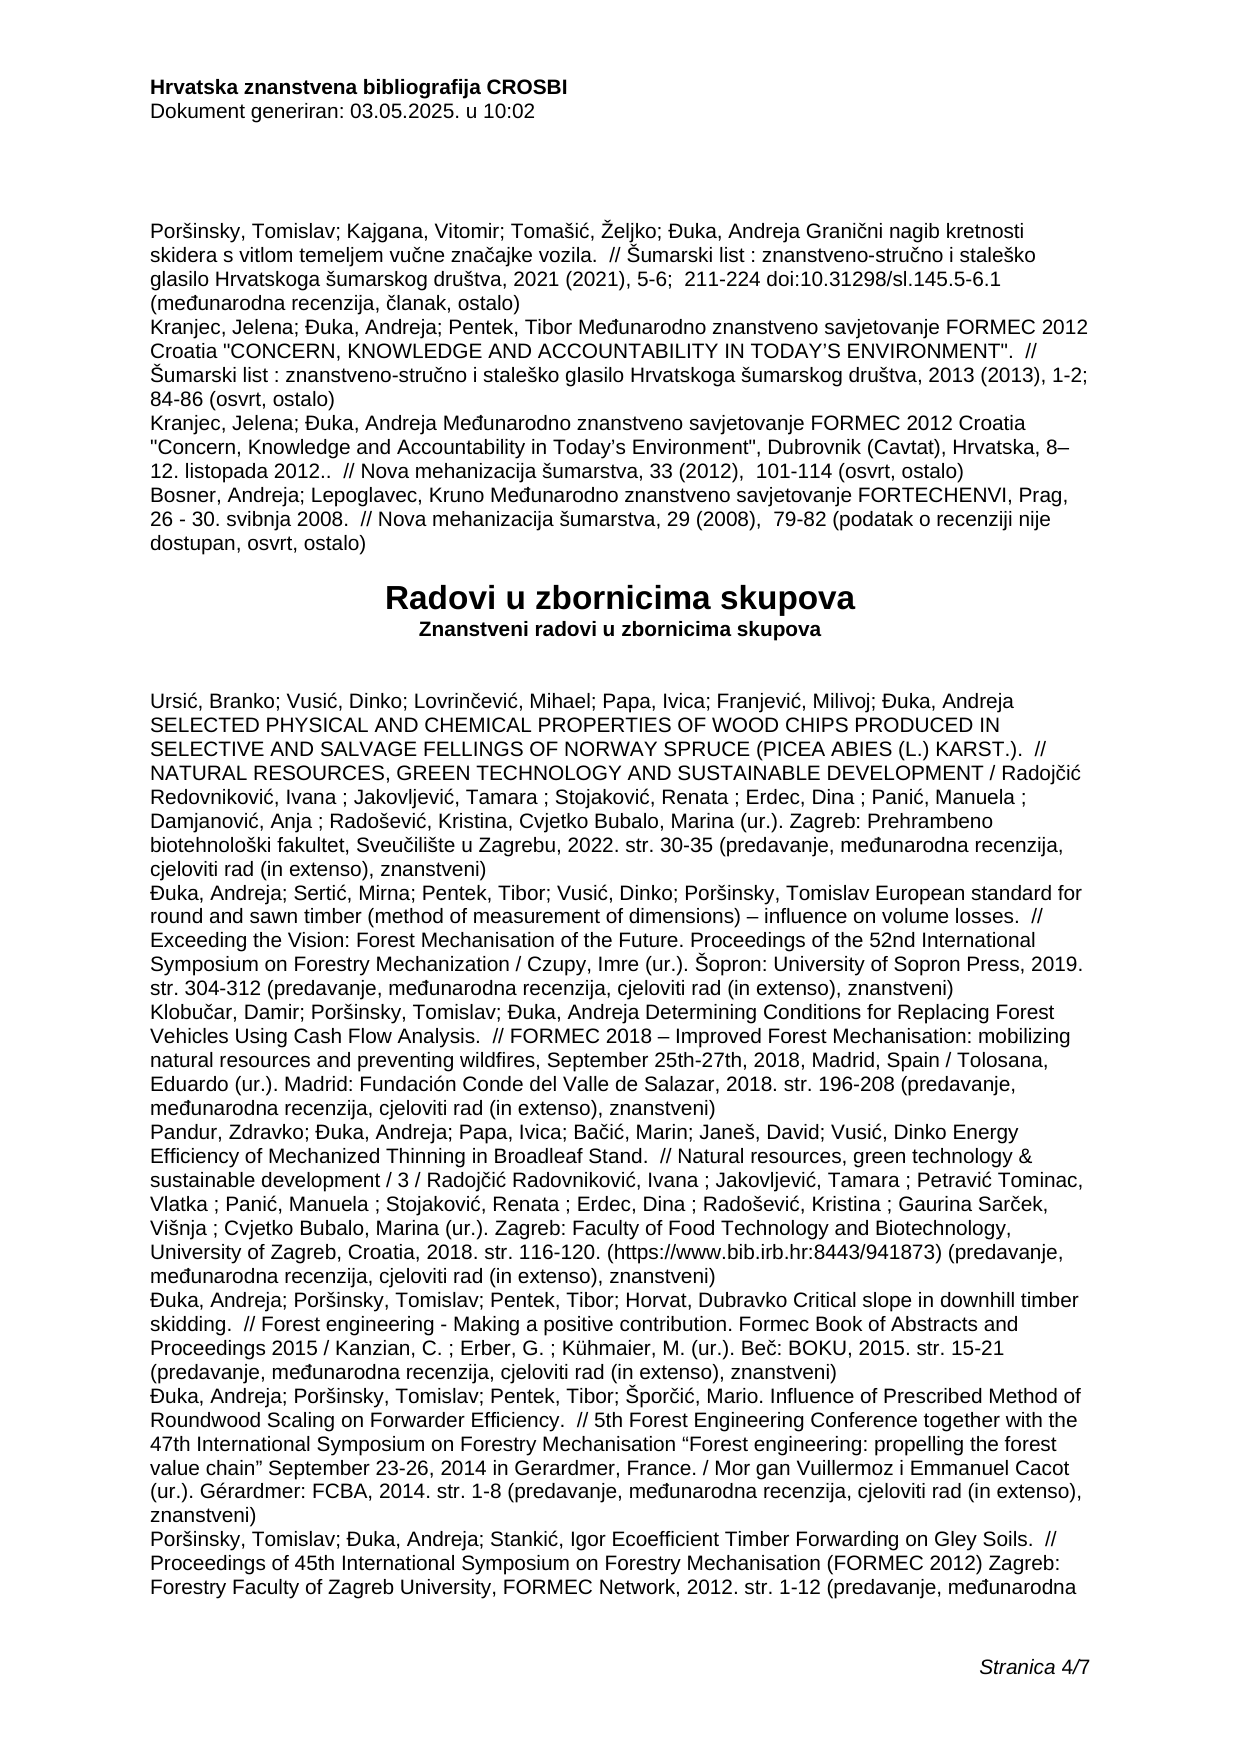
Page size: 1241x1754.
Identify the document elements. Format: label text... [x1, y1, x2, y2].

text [150, 1527, 1090, 1599]
text Kranjec, Jelena; Đuka, Andreja; Pentek, Tibor [150, 315, 1090, 411]
text Ursić, Branko; Vusić, Dinko; Lovrinčević, Mihael; Papa, Ivica; Franjević, Milivoj; Đuka, Andreja [150, 689, 1090, 880]
subtitle Radovi u zbornicima skupova [150, 578, 1090, 617]
text Đuka, Andreja; Poršinsky, Tomislav; Pentek, Tibor; Šporčić, Mario. [150, 1383, 1090, 1527]
text Bosner, Andreja; Lepoglavec, Kruno [150, 482, 1090, 554]
text Đuka, Andreja; Poršinsky, Tomislav; Pentek, Tibor; Horvat, Dubravko [150, 1288, 1090, 1383]
text Klobučar, Damir; Poršinsky, Tomislav; Đuka, Andreja [150, 1000, 1090, 1120]
text Poršinsky, Tomislav; Kajgana, Vitomir; Tomašić, Željko; Đuka, Andreja [150, 219, 1090, 315]
text Pandur, Zdravko; Đuka, Andreja; Papa, Ivica; Bačić, Marin; Janeš, David; Vusić, Dinko [150, 1120, 1090, 1288]
text Kranjec, Jelena; Đuka, Andreja [150, 411, 1090, 482]
text Đuka, Andreja; Sertić, Mirna; Pentek, Tibor; Vusić, Dinko; Poršinsky, Tomislav [150, 880, 1090, 1000]
subtitle Znanstveni radovi u zbornicima skupova [150, 617, 1090, 641]
